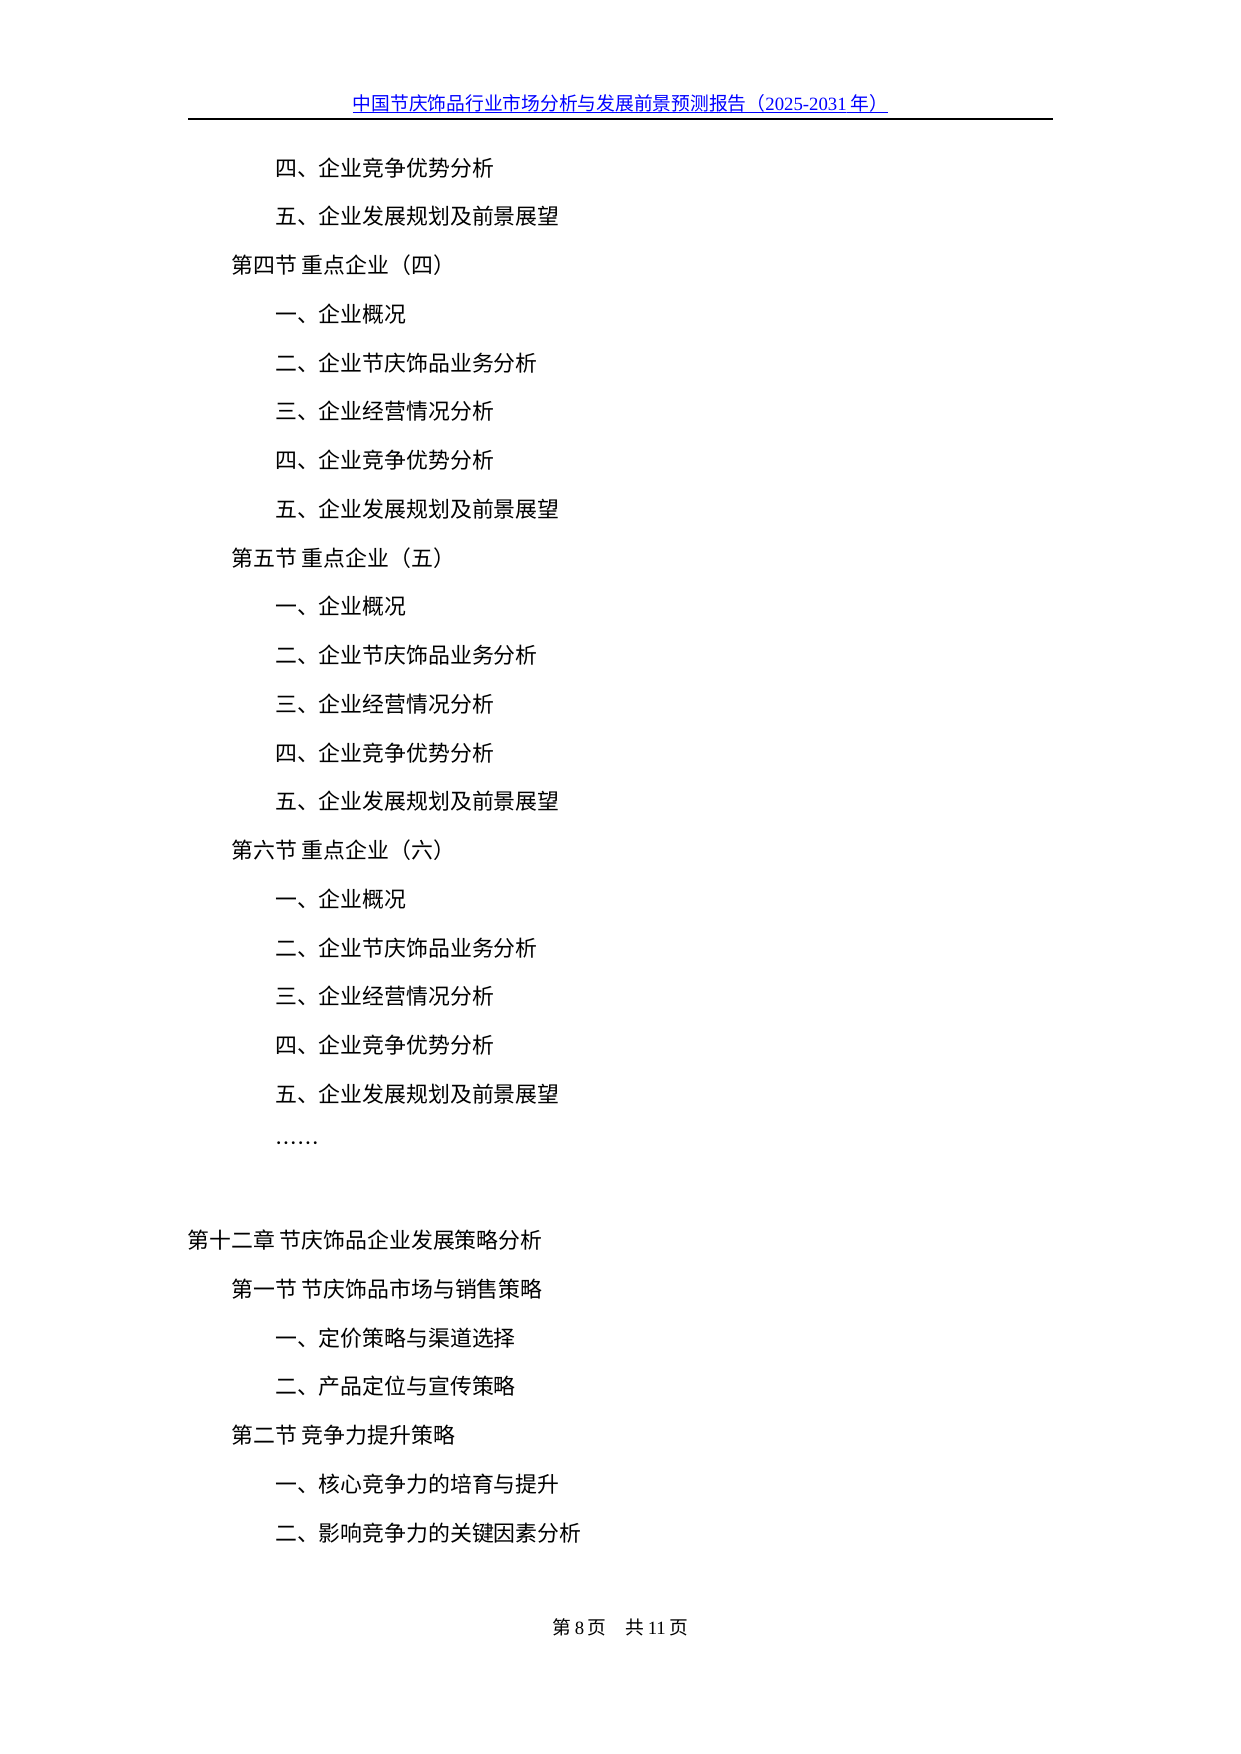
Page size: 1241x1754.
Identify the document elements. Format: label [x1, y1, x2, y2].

text [187, 150, 1053, 1548]
